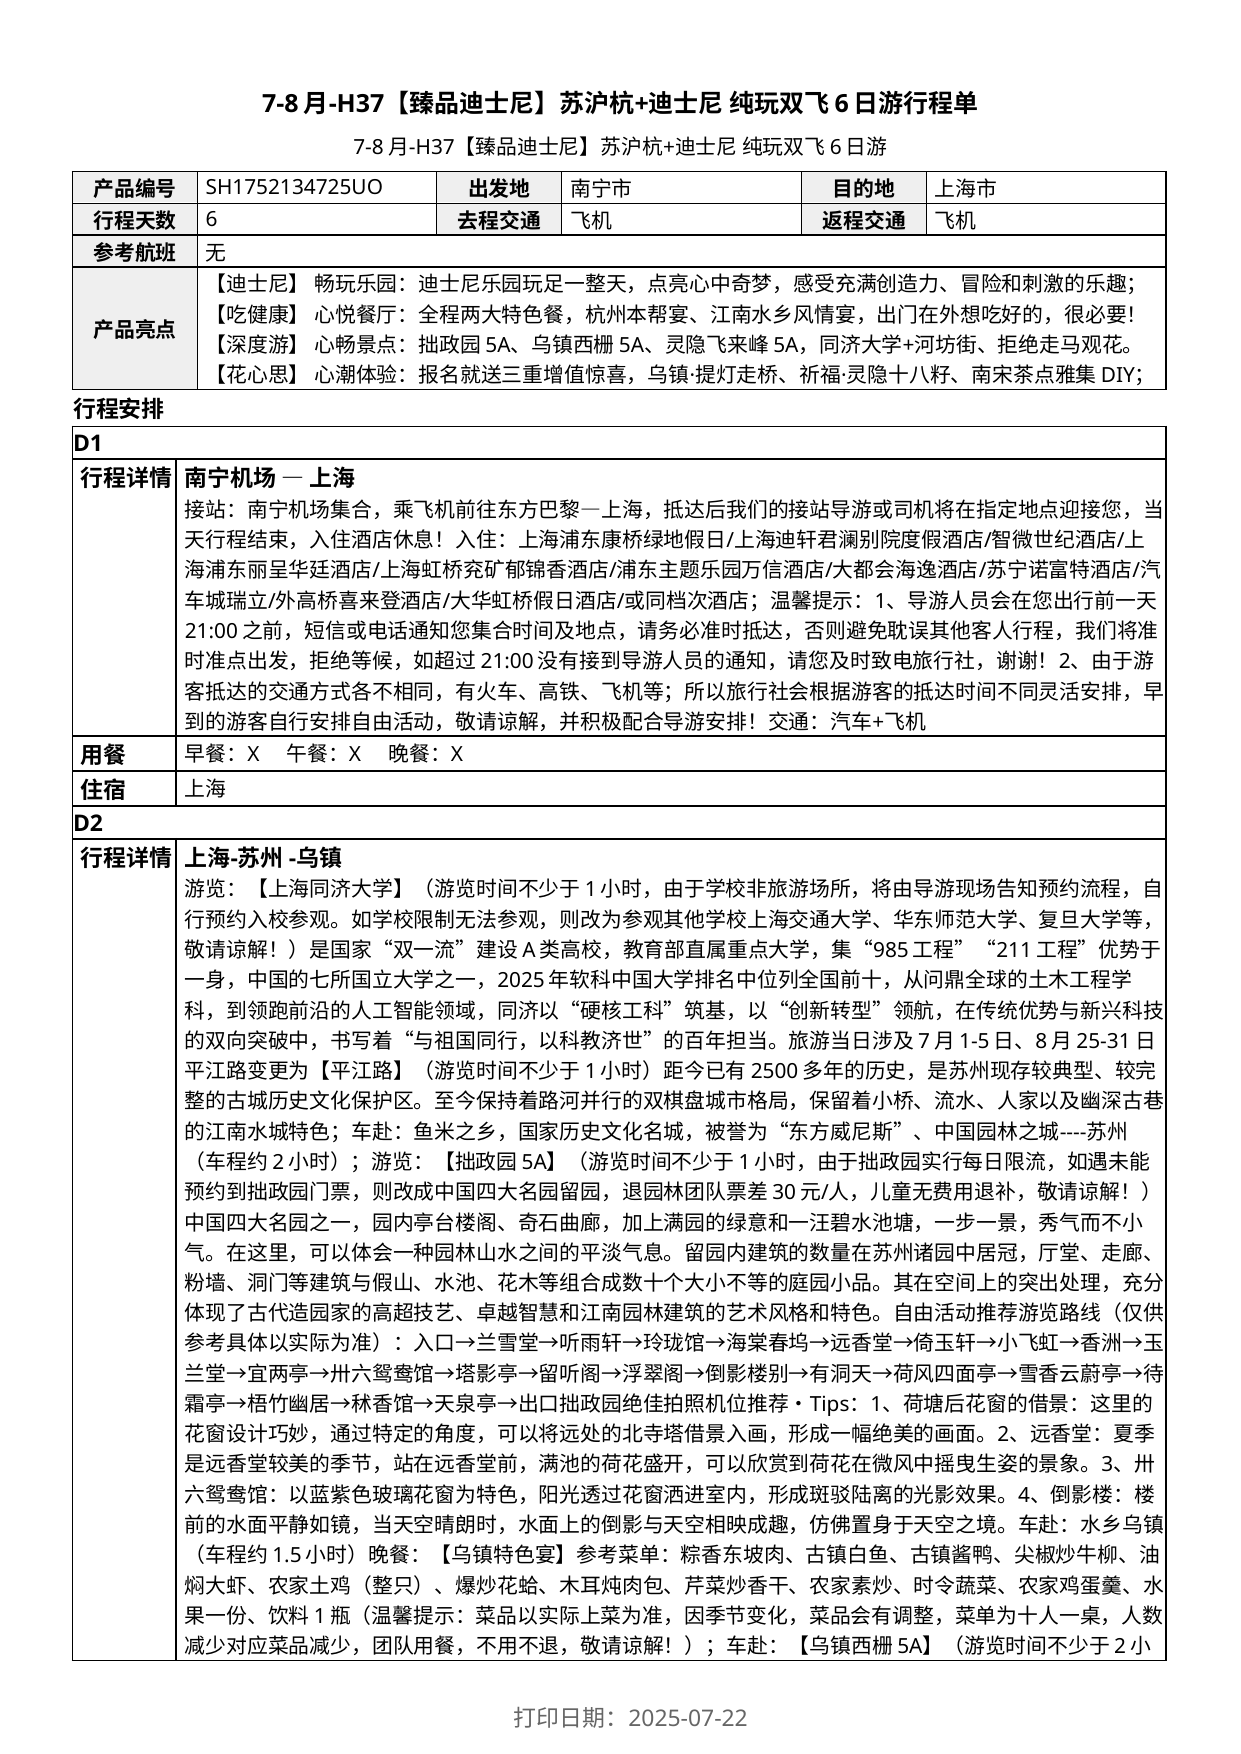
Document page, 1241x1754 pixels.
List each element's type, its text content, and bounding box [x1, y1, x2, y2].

table_cell 行程天数 [73, 204, 197, 234]
table_cell 用餐 [73, 737, 175, 770]
table_header 目的地 [802, 172, 926, 202]
table_header D1 [73, 427, 1165, 458]
text 行程安排 [73, 391, 1167, 424]
table_cell 参考航班 [73, 236, 197, 266]
text 7-8月-H37【臻品迪士尼】苏沪杭+迪士尼 纯玩双飞6日游行程单 [73, 83, 1167, 119]
table_header 产品编号 [73, 172, 197, 202]
table_header 南宁市 [562, 172, 801, 202]
text 7-8月-H37【臻品迪士尼】苏沪杭+迪士尼 纯玩双飞6日游 [73, 130, 1167, 160]
table_cell 行程详情 [73, 460, 175, 735]
table_cell 飞机 [927, 204, 1165, 234]
table_cell 住宿 [73, 772, 175, 805]
table_header 上海市 [927, 172, 1165, 202]
table_cell 南宁机场 — 上海 接站：南宁机场集合，乘飞机前往东方巴黎—上海，抵达后我们的接站导游或司机将在指定地点迎接您，当天行程结束，入住酒店休息！ [177, 460, 1165, 735]
table_cell 去程交通 [437, 204, 561, 234]
table_cell 行程详情 [73, 840, 175, 1660]
table_cell 早餐：X 午餐：X 晚餐：X [177, 737, 1165, 770]
table_cell 产品亮点 [73, 268, 197, 389]
table_cell 无 [198, 236, 1165, 266]
table_cell 上海 [177, 772, 1165, 805]
table_cell D2 [73, 807, 1165, 838]
table_cell 6 [198, 204, 436, 234]
table_header 出发地 [437, 172, 561, 202]
table_header SH1752134725UO [198, 172, 436, 202]
table_cell 返程交通 [802, 204, 926, 234]
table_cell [177, 840, 1165, 1660]
table_cell 飞机 [562, 204, 801, 234]
table_cell 【迪士尼】 畅玩乐园：迪士尼乐园玩足一整天，点亮心中奇梦，感受充满创造力、冒险和刺激的乐趣； [198, 268, 1165, 389]
